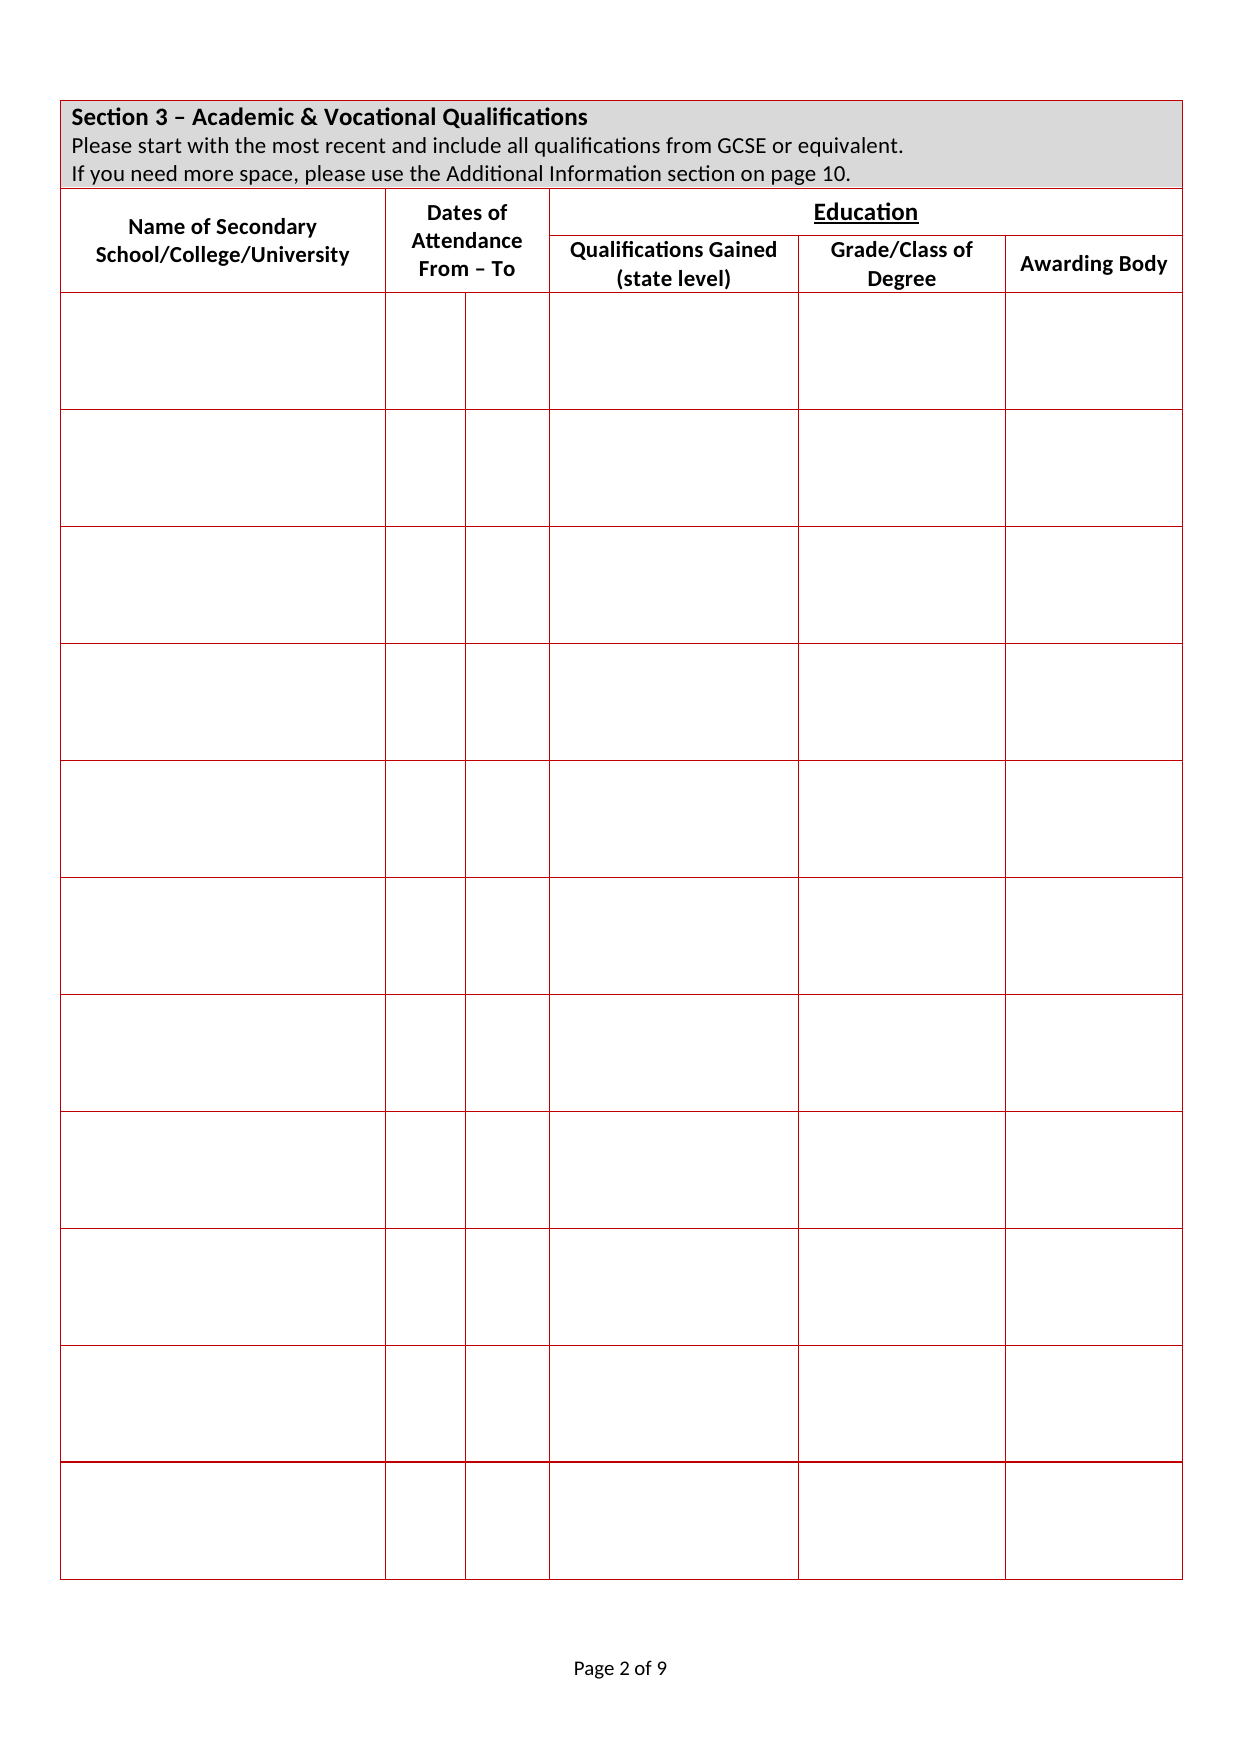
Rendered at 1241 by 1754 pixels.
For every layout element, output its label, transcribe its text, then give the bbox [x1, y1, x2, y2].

table_cell [799, 1229, 1005, 1344]
table_cell [386, 1346, 465, 1461]
table_cell [550, 1346, 798, 1461]
table_cell [386, 1463, 465, 1578]
table_cell [550, 878, 798, 993]
table_cell Dates of Attendance From – To [386, 189, 549, 292]
table_cell [466, 1229, 549, 1344]
table_cell [799, 878, 1005, 993]
table_cell [61, 410, 385, 526]
table_cell [1006, 995, 1182, 1111]
table_cell [61, 1229, 385, 1344]
table_cell [61, 995, 385, 1111]
table_cell [1006, 1463, 1182, 1578]
table_cell [61, 878, 385, 993]
table_cell [466, 878, 549, 993]
table_cell [466, 761, 549, 877]
table_cell [550, 410, 798, 526]
table_cell [386, 644, 465, 759]
table_cell Qualifications Gained (state level) [550, 236, 798, 292]
table_cell [550, 1112, 798, 1227]
table_cell [799, 410, 1005, 526]
table_cell [61, 1346, 385, 1461]
table_cell [550, 527, 798, 643]
table_cell [799, 1112, 1005, 1227]
table_cell Name of Secondary School/College/University [61, 189, 385, 292]
table_cell [550, 1463, 798, 1578]
table_header Section 3 – Academic & Vocational Qualifications Please start with the most recent and include all qualifications from GCSE or equivalent. If you need more space, please use the Additional Information section on page 10. [61, 101, 1182, 187]
table_cell [799, 761, 1005, 877]
table_cell [1006, 410, 1182, 526]
table_cell [1006, 878, 1182, 993]
table_cell [466, 293, 549, 409]
table_cell [799, 527, 1005, 643]
table_cell [550, 293, 798, 409]
table_cell [61, 761, 385, 877]
table_cell [466, 1346, 549, 1461]
table_cell [386, 1229, 465, 1344]
table_cell [1006, 761, 1182, 877]
table_cell [799, 1346, 1005, 1461]
table_cell [466, 527, 549, 643]
table_cell [550, 761, 798, 877]
table_cell [466, 1112, 549, 1227]
table_cell [550, 644, 798, 759]
table_cell Education [550, 189, 1182, 234]
table_cell [386, 878, 465, 993]
table_cell [466, 644, 549, 759]
table_cell [386, 995, 465, 1111]
table_cell [799, 293, 1005, 409]
table_cell [386, 761, 465, 877]
table_cell [61, 1112, 385, 1227]
table_cell [61, 293, 385, 409]
table_cell Grade/Class of Degree [799, 236, 1005, 292]
table_cell Awarding Body [1006, 236, 1182, 292]
table_cell [1006, 1346, 1182, 1461]
table_cell [386, 1112, 465, 1227]
table_cell [1006, 1112, 1182, 1227]
table_cell [386, 410, 465, 526]
table_cell [466, 995, 549, 1111]
table_cell [1006, 1229, 1182, 1344]
table_cell [466, 410, 549, 526]
table_cell [1006, 644, 1182, 759]
table_cell [1006, 293, 1182, 409]
table_cell [1006, 527, 1182, 643]
table_cell [799, 995, 1005, 1111]
table_cell [466, 1463, 549, 1578]
table_cell [550, 995, 798, 1111]
table_cell [386, 293, 465, 409]
table_cell [550, 1229, 798, 1344]
table_cell [799, 644, 1005, 759]
table_cell [61, 644, 385, 759]
table_cell [61, 527, 385, 643]
table_cell [799, 1463, 1005, 1578]
table_cell [386, 527, 465, 643]
table_cell [61, 1463, 385, 1578]
